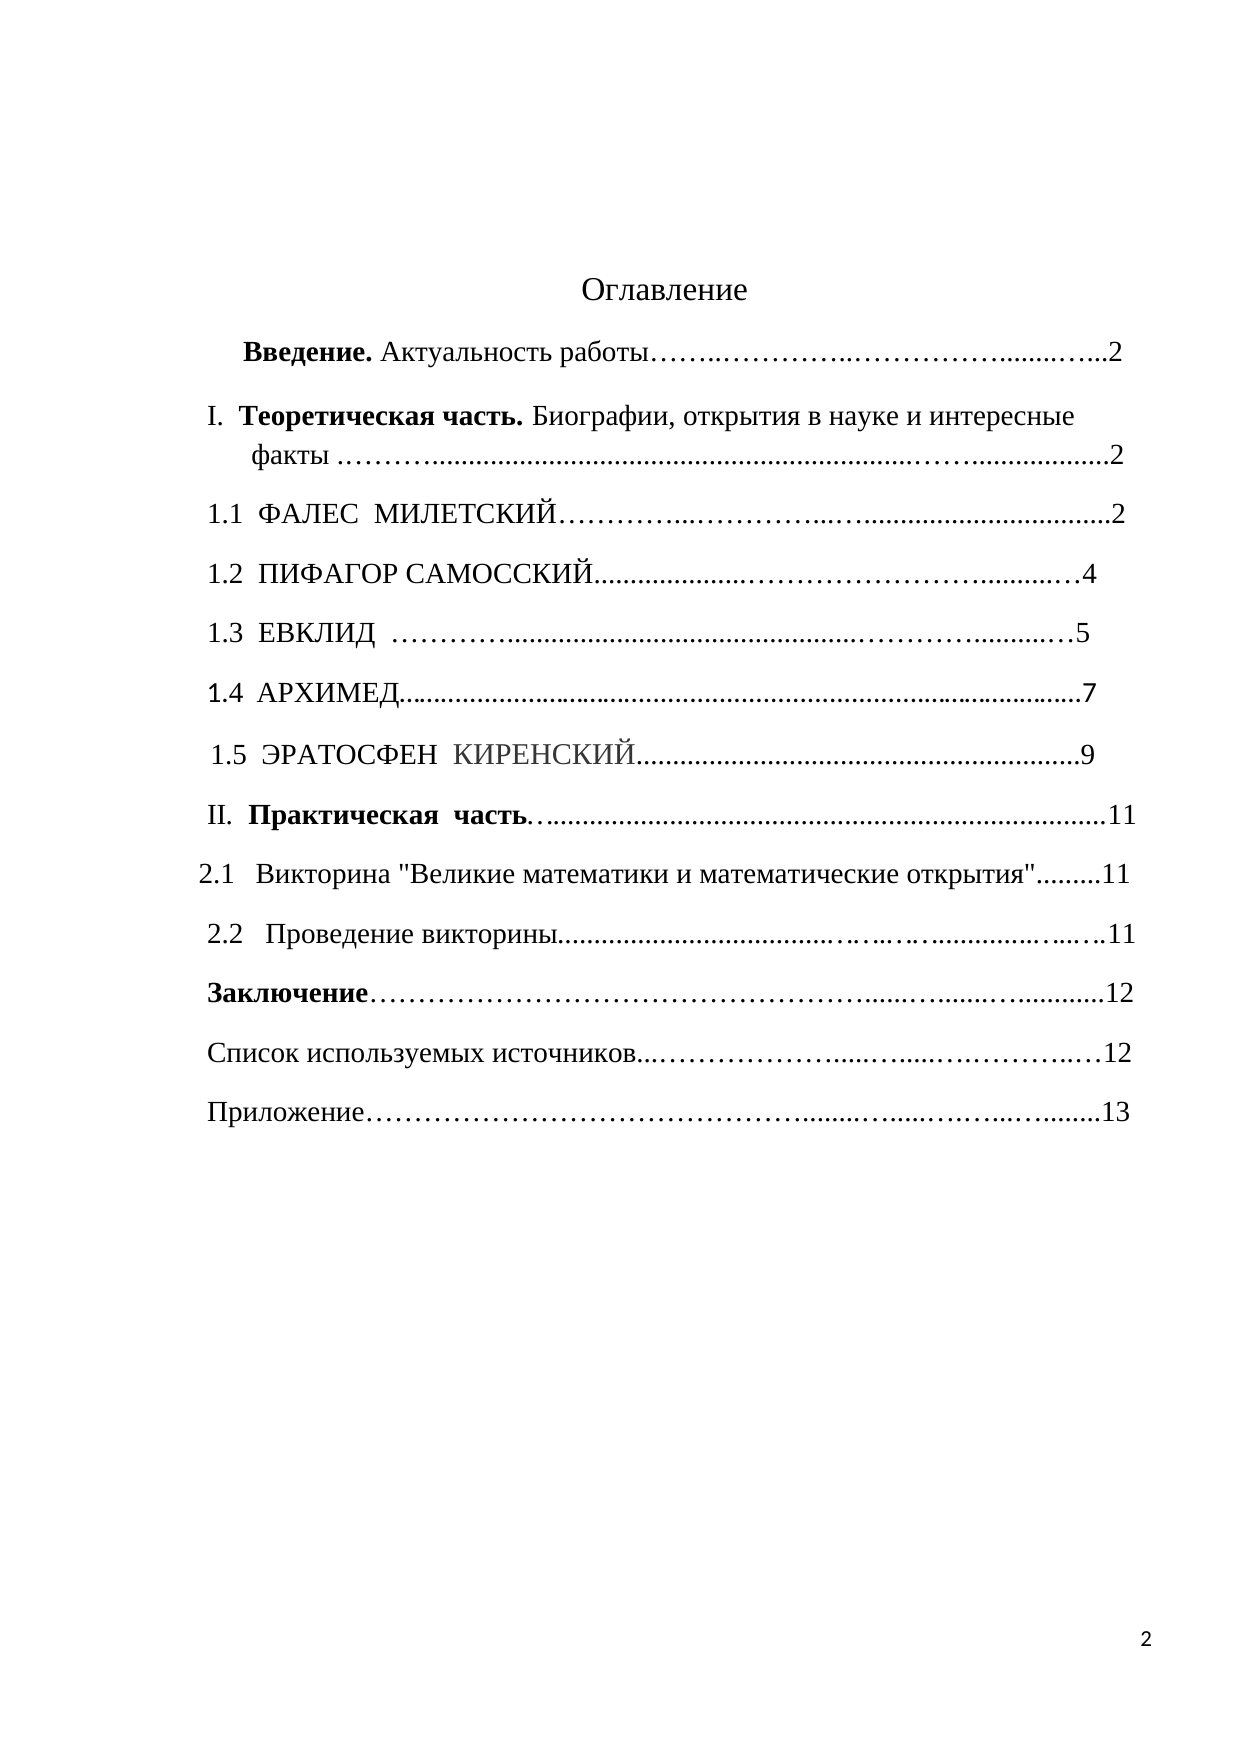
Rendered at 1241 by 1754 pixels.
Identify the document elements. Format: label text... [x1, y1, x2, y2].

text 1.3 ЕВКЛИД …………................................................…………..........…5 [207, 615, 1152, 649]
text II. Практическая часть…............................................................................11 [207, 797, 1152, 831]
text 1.5 ЭРАТОСФЕН КИРЕНСКИЙ.............................................................9 [177, 736, 1152, 771]
text I. Теоретическая часть. Биографии, открытия в науке и интересные факты .………..................................................................……...................2 [207, 394, 1152, 471]
text Введение. Актуальность работы……..…………..……………........…...2 [177, 334, 1152, 368]
text 2.1 Викторина "Великие математики и математические открытия".........11 [118, 857, 1152, 890]
text Приложение………………………………………........….....….…...…........13 [207, 1094, 1152, 1128]
text 1.1 ФАЛЕС МИЛЕТСКИЙ…………...…………...…..................................2 [207, 496, 1152, 530]
text 1.2 ПИФАГОР САМОССКИЙ.....................……………………..........…4 [207, 556, 1152, 589]
text 2.2 Проведение викторины.....................................…….…….............…..….11 [207, 916, 1152, 950]
text Оглавление [177, 269, 1152, 308]
text Список используемых источников...……………….....….....….………..…12 [207, 1035, 1152, 1068]
text Заключение……………………………………………......….......…............12 [207, 976, 1152, 1009]
text 1.4 АРХИМЕД……..............………….........................................…………..……...7 [177, 674, 1152, 710]
